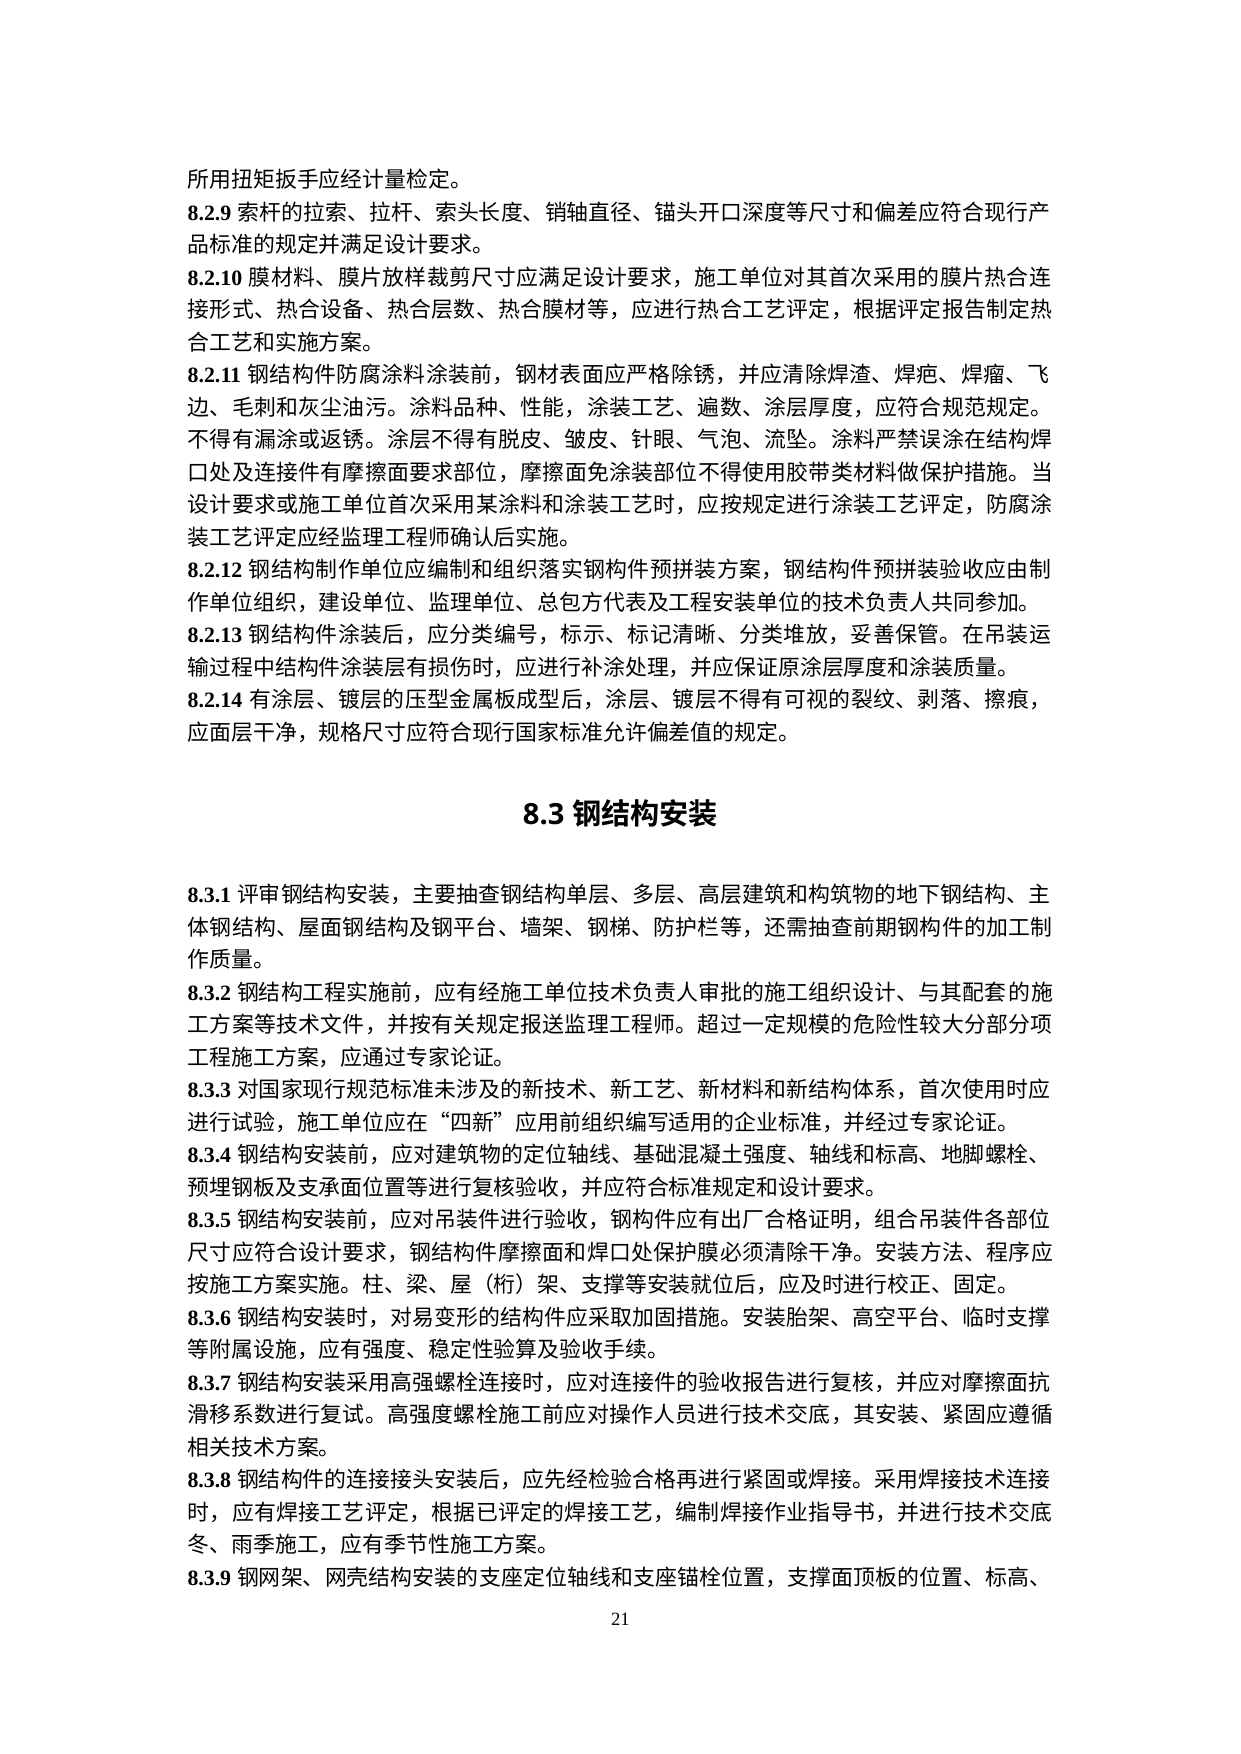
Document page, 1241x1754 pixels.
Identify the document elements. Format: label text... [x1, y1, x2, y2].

text 8.2.14 有涂层、镀层的压型金属板成型后，涂层、镀层不得有可视的裂纹、剥落、擦痕，应面层干净，规格尺寸应符合现行国家标准允许偏差值的规定。 [187, 682, 1053, 747]
text 8.3.4 钢结构安装前，应对建筑物的定位轴线、基础混凝土强度、轴线和标高、地脚螺栓、预埋钢板及支承面位置等进行复核验收，并应符合标准规定和设计要求。 [187, 1137, 1053, 1202]
text 8.3.8 钢结构件的连接接头安装后，应先经检验合格再进行紧固或焊接。采用焊接技术连接时，应有焊接工艺评定，根据已评定的焊接工艺，编制焊接作业指导书，并进行技术交底。冬、雨季施工，应有季节性施工方案。 [187, 1462, 1053, 1559]
text 8.2.12 钢结构制作单位应编制和组织落实钢构件预拼装方案，钢结构件预拼装验收应由制作单位组织，建设单位、监理单位、总包方代表及工程安装单位的技术负责人共同参加。 [187, 552, 1053, 617]
text 8.2.11 钢结构件防腐涂料涂装前，钢材表面应严格除锈，并应清除焊渣、焊疤、焊瘤、飞边、毛刺和灰尘油污。涂料品种、性能，涂装工艺、遍数、涂层厚度，应符合规范规定。不得有漏涂或返锈。涂层不得有脱皮、皱皮、针眼、气泡、流坠。涂料严禁误涂在结构焊口处及连接件有摩擦面要求部位，摩擦面免涂装部位不得使用胶带类材料做保护措施。当设计要求或施工单位首次采用某涂料和涂装工艺时，应按规定进行涂装工艺评定，防腐涂装工艺评定应经监理工程师确认后实施。 [187, 357, 1053, 552]
text 8.2.9 索杆的拉索、拉杆、索头长度、销轴直径、锚头开口深度等尺寸和偏差应符合现行产品标准的规定并满足设计要求。 [187, 194, 1053, 259]
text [187, 1559, 1053, 1592]
text 8.2.13 钢结构件涂装后，应分类编号，标示、标记清晰、分类堆放，妥善保管。在吊装运输过程中结构件涂装层有损伤时，应进行补涂处理，并应保证原涂层厚度和涂装质量。 [187, 617, 1053, 682]
text 8.3.2 钢结构工程实施前，应有经施工单位技术负责人审批的施工组织设计、与其配套的施工方案等技术文件，并按有关规定报送监理工程师。超过一定规模的危险性较大分部分项工程施工方案，应通过专家论证。 [187, 974, 1053, 1072]
text 8.3.7 钢结构安装采用高强螺栓连接时，应对连接件的验收报告进行复核，并应对摩擦面抗滑移系数进行复试。高强度螺栓施工前应对操作人员进行技术交底，其安装、紧固应遵循相关技术方案。 [187, 1364, 1053, 1462]
text 8.3.5 钢结构安装前，应对吊装件进行验收，钢构件应有出厂合格证明，组合吊装件各部位尺寸应符合设计要求，钢结构件摩擦面和焊口处保护膜必须清除干净。安装方法、程序应按施工方案实施。柱、梁、屋（桁）架、支撑等安装就位后，应及时进行校正、固定。 [187, 1202, 1053, 1299]
text 8.3.3 对国家现行规范标准未涉及的新技术、新工艺、新材料和新结构体系，首次使用时应进行试验，施工单位应在“四新”应用前组织编写适用的企业标准，并经过专家论证。 [187, 1072, 1053, 1137]
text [187, 162, 1053, 194]
text 8.3.6 钢结构安装时，对易变形的结构件应采取加固措施。安装胎架、高空平台、临时支撑等附属设施，应有强度、稳定性验算及验收手续。 [187, 1299, 1053, 1364]
text 8.3 钢结构安装 [187, 779, 1053, 844]
text 8.2.10 膜材料、膜片放样裁剪尺寸应满足设计要求，施工单位对其首次采用的膜片热合连接形式、热合设备、热合层数、热合膜材等，应进行热合工艺评定，根据评定报告制定热合工艺和实施方案。 [187, 259, 1053, 357]
text 8.3.1 评审钢结构安装，主要抽查钢结构单层、多层、高层建筑和构筑物的地下钢结构、主体钢结构、屋面钢结构及钢平台、墙架、钢梯、防护栏等，还需抽查前期钢构件的加工制作质量。 [187, 877, 1053, 974]
